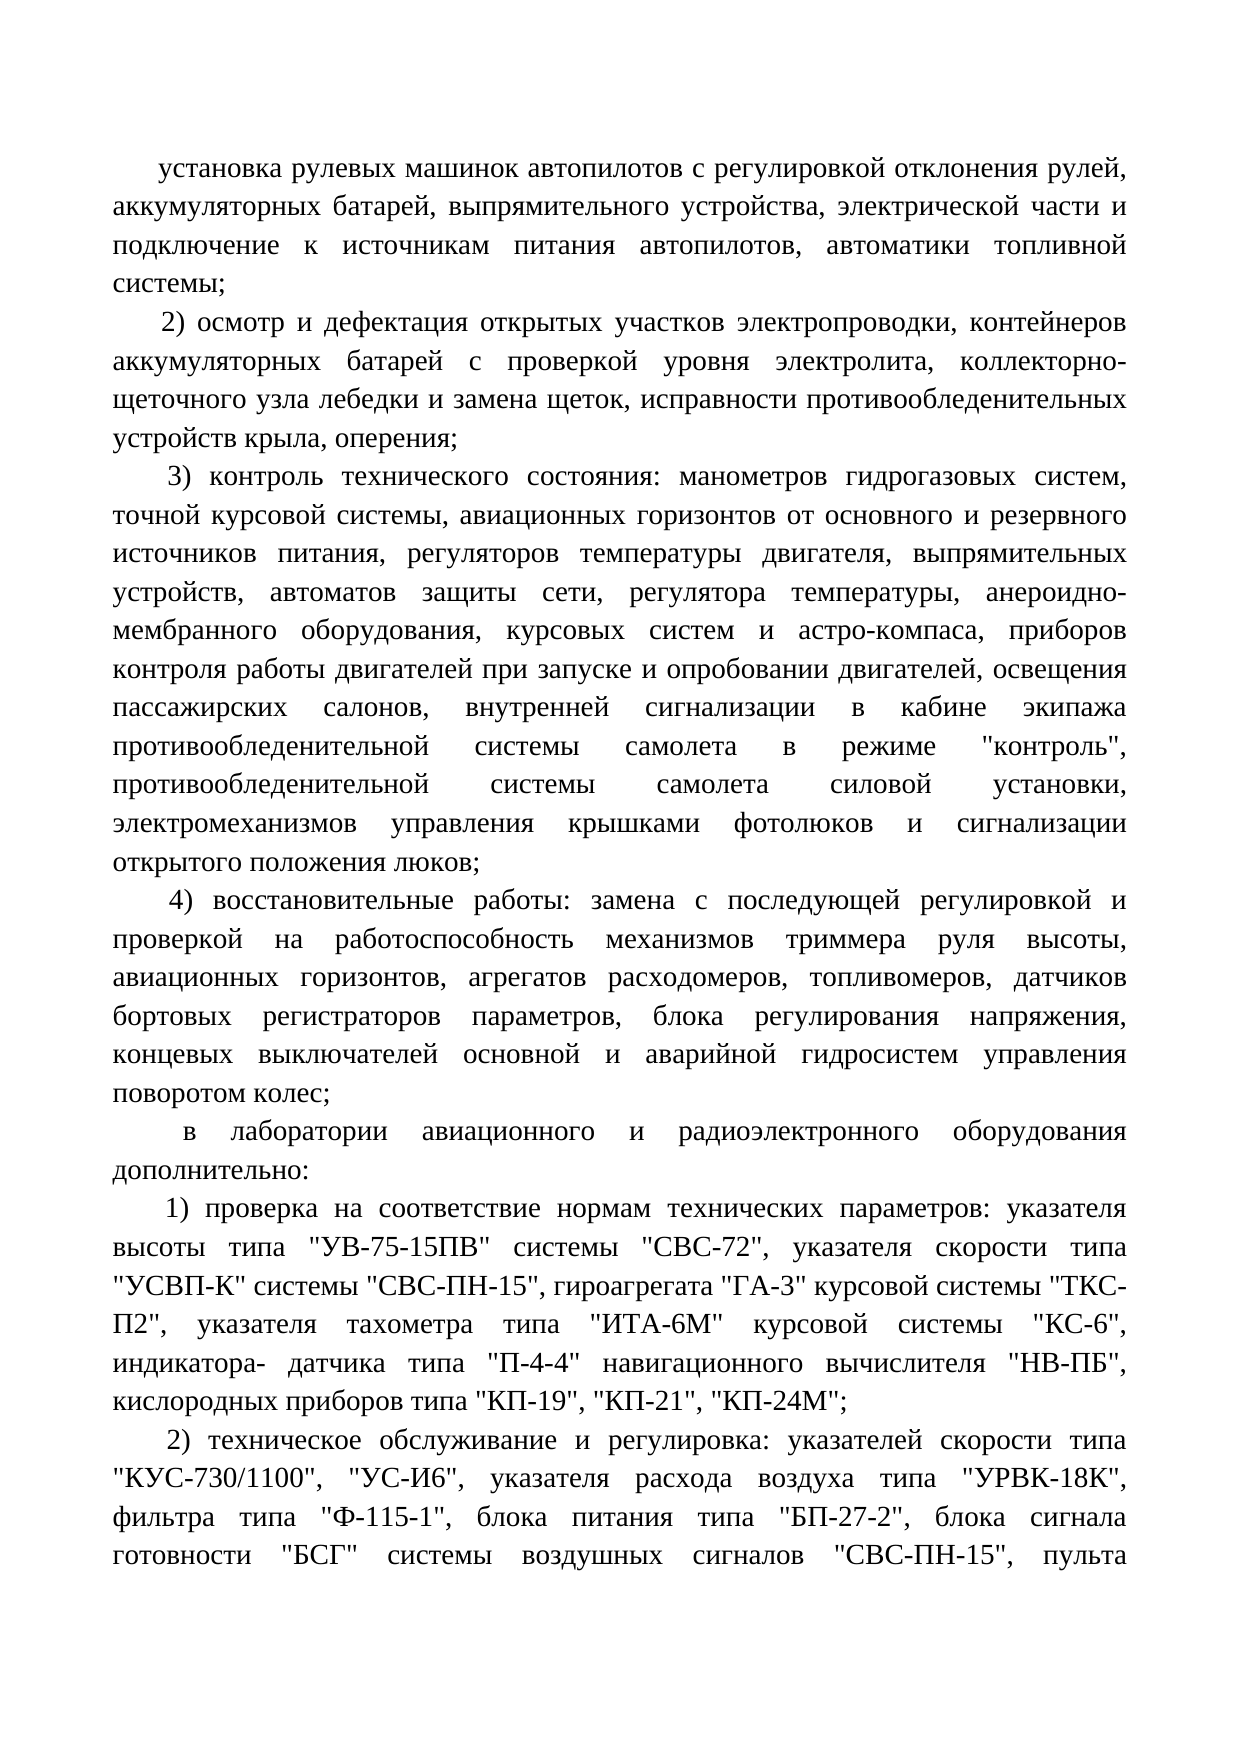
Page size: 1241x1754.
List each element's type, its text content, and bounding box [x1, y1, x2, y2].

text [112, 1422, 1128, 1571]
text установка рулевых машинок автопилотов с регулировкой отклонения рулей, аккумуляторных батарей, выпрямительного устройства, электрической части и подключение к источникам питания автопилотов, автоматики топливной системы; [112, 150, 1128, 299]
text 2) осмотр и дефектация открытых участков электропроводки, контейнеров аккумуляторных батарей с проверкой уровня электролита, коллекторно-щеточного узла лебедки и замена щеток, исправности противообледенительных устройств крыла, оперения; [112, 304, 1128, 453]
text в лаборатории авиационного и радиоэлектронного оборудования дополнительно: [112, 1113, 1128, 1186]
text 4) восстановительные работы: замена с последующей регулировкой и проверкой на работоспособность механизмов триммера руля высоты, авиационных горизонтов, агрегатов расходомеров, топливомеров, датчиков бортовых регистраторов параметров, блока регулирования напряжения, концевых выключателей основной и аварийной гидросистем управления поворотом колес; [112, 882, 1128, 1108]
text 3) контроль технического состояния: манометров гидрогазовых систем, точной курсовой системы, авиационных горизонтов от основного и резервного источников питания, регуляторов температуры двигателя, выпрямительных устройств, автоматов защиты сети, регулятора температуры, анероидно-мембранного оборудования, курсовых систем и астро-компаса, приборов контроля работы двигателей при запуске и опробовании двигателей, освещения пассажирских салонов, внутренней сигнализации в кабине экипажа противообледенительной системы самолета в режиме "контроль", противообледенительной системы самолета силовой установки, электромеханизмов управления крышками фотолюков и сигнализации открытого положения люков; [112, 458, 1128, 877]
text 1) проверка на соответствие нормам технических параметров: указателя высоты типа "УВ-75-15ПВ" системы "СВС-72", указателя скорости типа "УСВП-К" системы "СВС-ПН-15", гироагрегата "ГА-3" курсовой системы "ТКС-П2", указателя тахометра типа "ИТА-6М" курсовой системы "КС-6", индикатора- датчика типа "П-4-4" навигационного вычислителя "НВ-ПБ", кислородных приборов типа "КП-19", "КП-21", "КП-24М"; [112, 1191, 1128, 1417]
